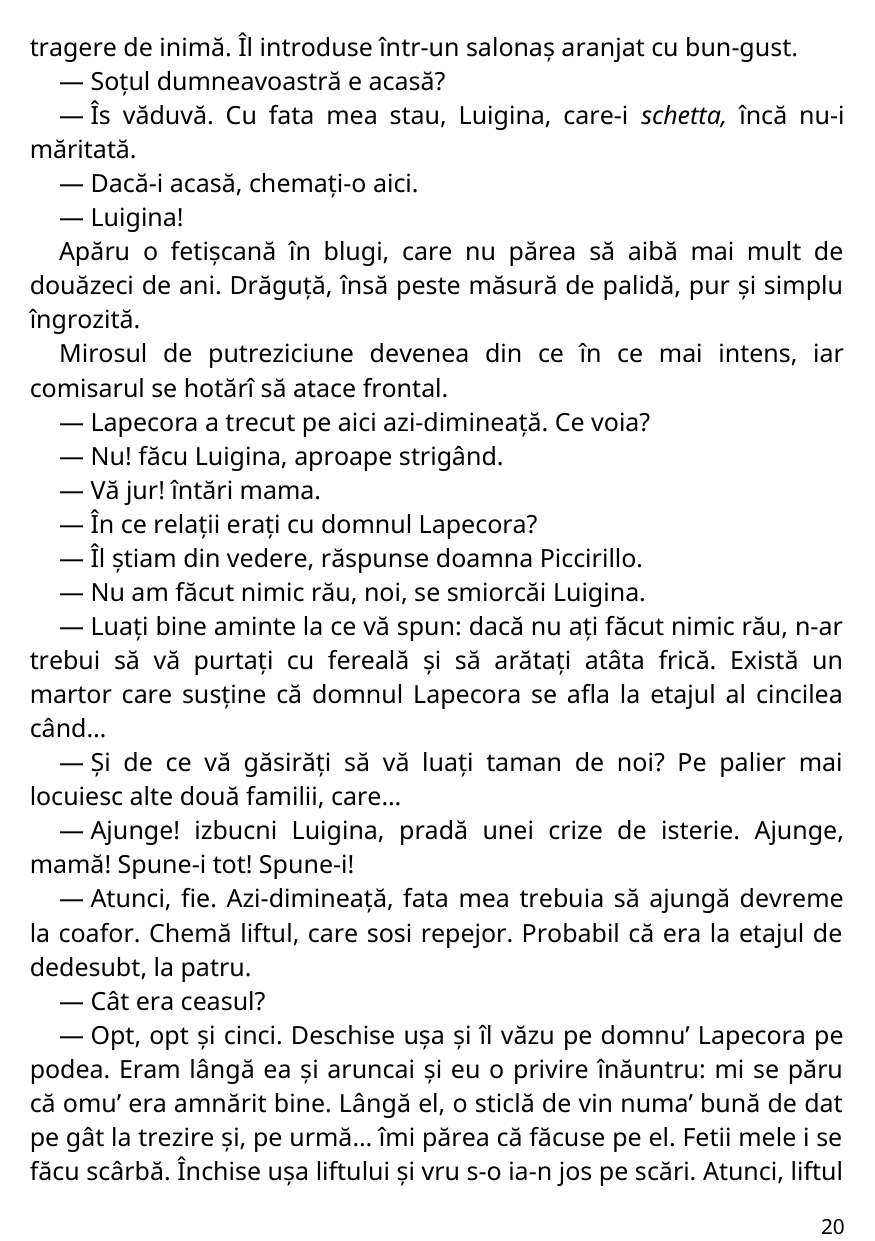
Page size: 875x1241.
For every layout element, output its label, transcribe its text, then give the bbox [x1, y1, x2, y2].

text — Îl ştiam din vedere, răspunse doamna Piccirillo. [29, 541, 844, 574]
text — Soţul dumneavoastră e acasă? [29, 64, 844, 98]
text — Luigina! [29, 200, 844, 234]
text — Cât era ceasul? [29, 983, 844, 1017]
text Mirosul de putreziciune devenea din ce în ce mai intens, iar comisarul se hotărî să atace frontal. [29, 336, 844, 404]
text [29, 1017, 844, 1188]
text — Ajunge! izbucni Luigina, pradă unei crize de isterie. Ajunge, mamă! Spune-i tot! Spune-i! [29, 813, 844, 881]
text — Îs văduvă. Cu fata mea stau, Luigina, care-i schetta, încă nu-i măritată. [29, 98, 844, 166]
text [29, 29, 844, 64]
text — În ce relaţii eraţi cu domnul Lapecora? [29, 506, 844, 541]
text — Nu! făcu Luigina, aproape strigând. [29, 438, 844, 472]
text — Şi de ce vă găsirăţi să vă luaţi taman de noi? Pe palier mai locuiesc alte două familii, care… [29, 745, 844, 813]
text — Nu am făcut nimic rău, noi, se smiorcăi Luigina. [29, 574, 844, 609]
text Apăru o fetişcană în blugi, care nu părea să aibă mai mult de douăzeci de ani. Drăguţă, însă peste măsură de palidă, pur şi simplu îngrozită. [29, 234, 844, 336]
text — Atunci, fie. Azi-dimineaţă, fata mea trebuia să ajungă devreme la coafor. Chemă liftul, care sosi repejor. Probabil că era la etajul de dedesubt, la patru. [29, 881, 844, 983]
text — Luaţi bine aminte la ce vă spun: dacă nu aţi făcut nimic rău, n-ar trebui să vă purtaţi cu fereală şi să arătaţi atâta frică. Există un martor care susţine că domnul Lapecora se afla la etajul al cincilea când… [29, 609, 844, 745]
text — Lapecora a trecut pe aici azi-dimineaţă. Ce voia? [29, 404, 844, 438]
text — Vă jur! întări mama. [29, 472, 844, 506]
text — Dacă-i acasă, chemaţi-o aici. [29, 166, 844, 200]
